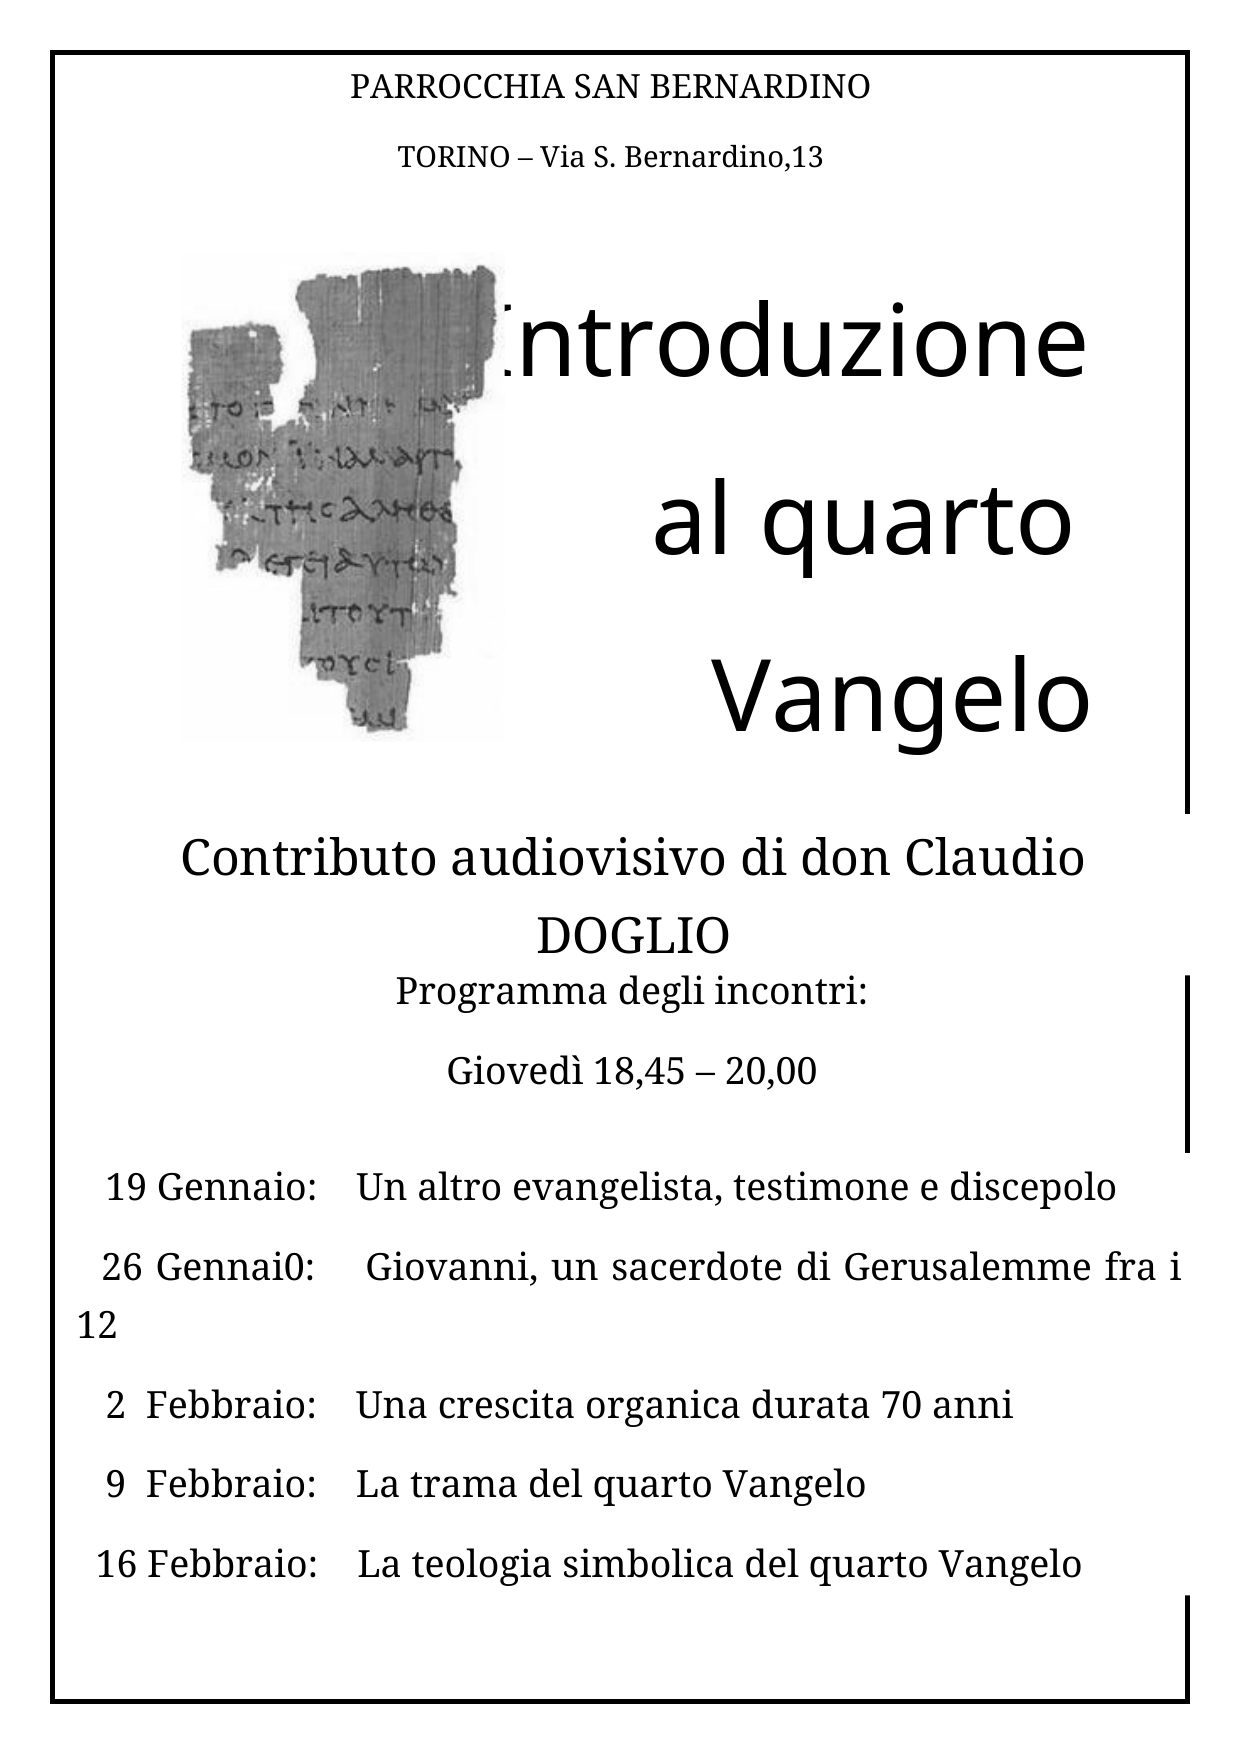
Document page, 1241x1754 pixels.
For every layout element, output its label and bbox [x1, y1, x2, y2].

picture [181, 252, 505, 742]
